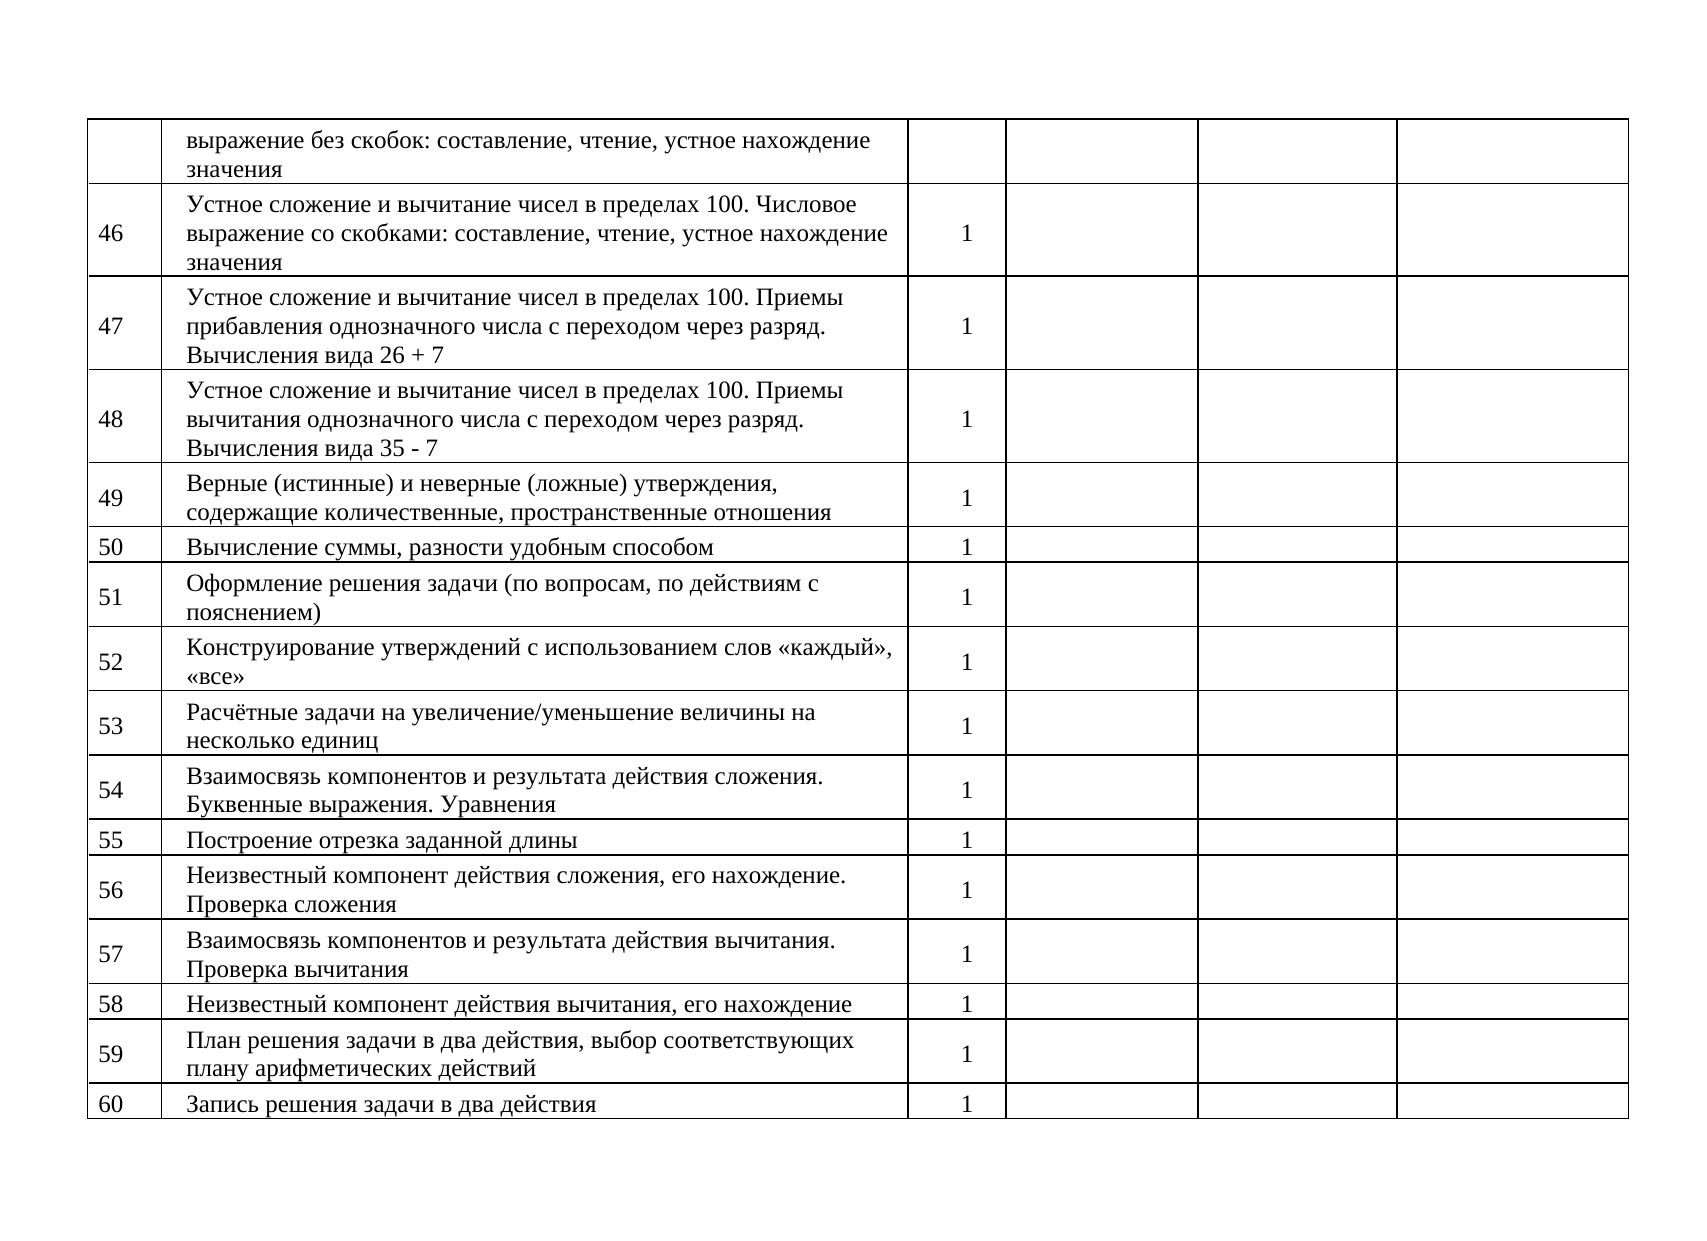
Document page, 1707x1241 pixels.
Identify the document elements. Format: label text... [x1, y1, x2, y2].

table_cell 59 [88, 1019, 161, 1082]
table_cell Устное сложение и вычитание чисел в пределах 100. Приемы прибавления однозначного числа с переходом через разряд. Вычисления вида 26 + 7 [162, 277, 907, 368]
table_cell 1 [909, 277, 1005, 368]
table_cell 1 [909, 820, 1005, 854]
table_cell 48 [88, 370, 161, 461]
table_cell [1398, 563, 1628, 626]
table_cell Верные (истинные) и неверные (ложные) утверждения, содержащие количественные, пространственные отношения [162, 463, 907, 526]
table_cell [1007, 370, 1197, 461]
table_cell [1398, 820, 1628, 854]
table_cell [1199, 563, 1396, 626]
table_cell Вычисление суммы, разности удобным способом [162, 527, 907, 561]
table_cell [1398, 920, 1628, 982]
table_cell [1199, 184, 1396, 275]
table_cell 1 [909, 691, 1005, 754]
table_cell [1398, 856, 1628, 918]
table_cell 1 [909, 1084, 1005, 1118]
table_cell [1199, 691, 1396, 754]
table_cell [1199, 756, 1396, 818]
table_cell [1007, 1084, 1197, 1118]
table_cell [1007, 184, 1197, 275]
table_cell 57 [88, 919, 161, 982]
table_cell 1 [909, 856, 1005, 918]
table_cell [1199, 370, 1396, 461]
table_cell 52 [88, 627, 161, 690]
table_cell [1007, 984, 1197, 1018]
table_cell [1398, 756, 1628, 818]
table_cell [1007, 527, 1197, 561]
table_cell Устное сложение и вычитание чисел в пределах 100. Числовое выражение со скобками: составление, чтение, устное нахождение значения [162, 184, 907, 275]
table_cell [1398, 627, 1628, 690]
table_cell 1 [909, 1020, 1005, 1082]
table_cell 1 [909, 563, 1005, 626]
table_cell Взаимосвязь компонентов и результата действия вычитания. Проверка вычитания [162, 920, 907, 982]
table_cell 56 [88, 855, 161, 918]
table_cell Конструирование утверждений с использованием слов «каждый», «все» [162, 627, 907, 690]
table_cell 50 [88, 527, 161, 561]
table_cell [1398, 984, 1628, 1018]
table_cell Неизвестный компонент действия сложения, его нахождение. Проверка сложения [162, 856, 907, 918]
table_cell [1007, 277, 1197, 368]
table_cell 53 [88, 691, 161, 754]
table_cell [1007, 1020, 1197, 1082]
table_cell [1398, 463, 1628, 526]
table_cell 45 [88, 120, 161, 182]
table_cell 55 [88, 819, 161, 854]
table_cell [1398, 184, 1628, 275]
table_cell [1007, 856, 1197, 918]
table_cell Запись решения задачи в два действия [162, 1084, 907, 1118]
table_cell Построение отрезка заданной длины [162, 820, 907, 854]
table_cell [1199, 527, 1396, 561]
table_cell План решения задачи в два действия, выбор соответствующих плану арифметических действий [162, 1020, 907, 1082]
table_cell [1398, 1020, 1628, 1082]
table_cell 51 [88, 562, 161, 626]
table_cell Устное сложение и вычитание чисел в пределах 100. Приемы вычитания однозначного числа с переходом через разряд. Вычисления вида 35 - 7 [162, 370, 907, 461]
table_cell Взаимосвязь компонентов и результата действия сложения. Буквенные выражения. Уравнения [162, 756, 907, 818]
table_cell 1 [909, 184, 1005, 275]
table_cell [1199, 1020, 1396, 1082]
table_cell [1398, 370, 1628, 461]
table_cell [1398, 120, 1628, 182]
table_cell [1007, 627, 1197, 690]
table_cell [1199, 920, 1396, 982]
table_cell 54 [88, 755, 161, 818]
table_cell [1398, 691, 1628, 754]
table_cell [1398, 527, 1628, 561]
table_cell 1 [909, 756, 1005, 818]
table_cell 1 [909, 627, 1005, 690]
table_cell [1398, 1084, 1628, 1118]
table_cell [1199, 856, 1396, 918]
table_cell 1 [909, 920, 1005, 982]
table_cell [1199, 1084, 1396, 1118]
table_cell 1 [909, 984, 1005, 1018]
table_cell 60 [88, 1083, 161, 1118]
table_cell 58 [88, 984, 161, 1018]
table_cell 47 [88, 276, 161, 368]
table_cell [1007, 691, 1197, 754]
table_cell [1007, 463, 1197, 526]
table_cell [1007, 756, 1197, 818]
table_cell [1007, 920, 1197, 982]
table_cell Оформление решения задачи (по вопросам, по действиям с пояснением) [162, 563, 907, 626]
table_cell [1007, 820, 1197, 854]
table_cell 46 [88, 184, 161, 275]
table_cell [1007, 563, 1197, 626]
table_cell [162, 120, 907, 182]
table_cell 1 [909, 370, 1005, 461]
table_cell [1199, 627, 1396, 690]
table_cell 1 [909, 120, 1005, 182]
table_cell [1007, 120, 1197, 182]
table_cell Расчётные задачи на увеличение/уменьшение величины на несколько единиц [162, 691, 907, 754]
table_cell [1398, 277, 1628, 368]
table_cell [1199, 277, 1396, 368]
table_cell 1 [909, 527, 1005, 561]
table_cell Неизвестный компонент действия вычитания, его нахождение [162, 984, 907, 1018]
table_cell 49 [88, 463, 161, 526]
table_cell [1199, 463, 1396, 526]
table_cell 1 [909, 463, 1005, 526]
table_cell [1199, 820, 1396, 854]
table_cell [1199, 984, 1396, 1018]
table_cell [1199, 120, 1396, 182]
